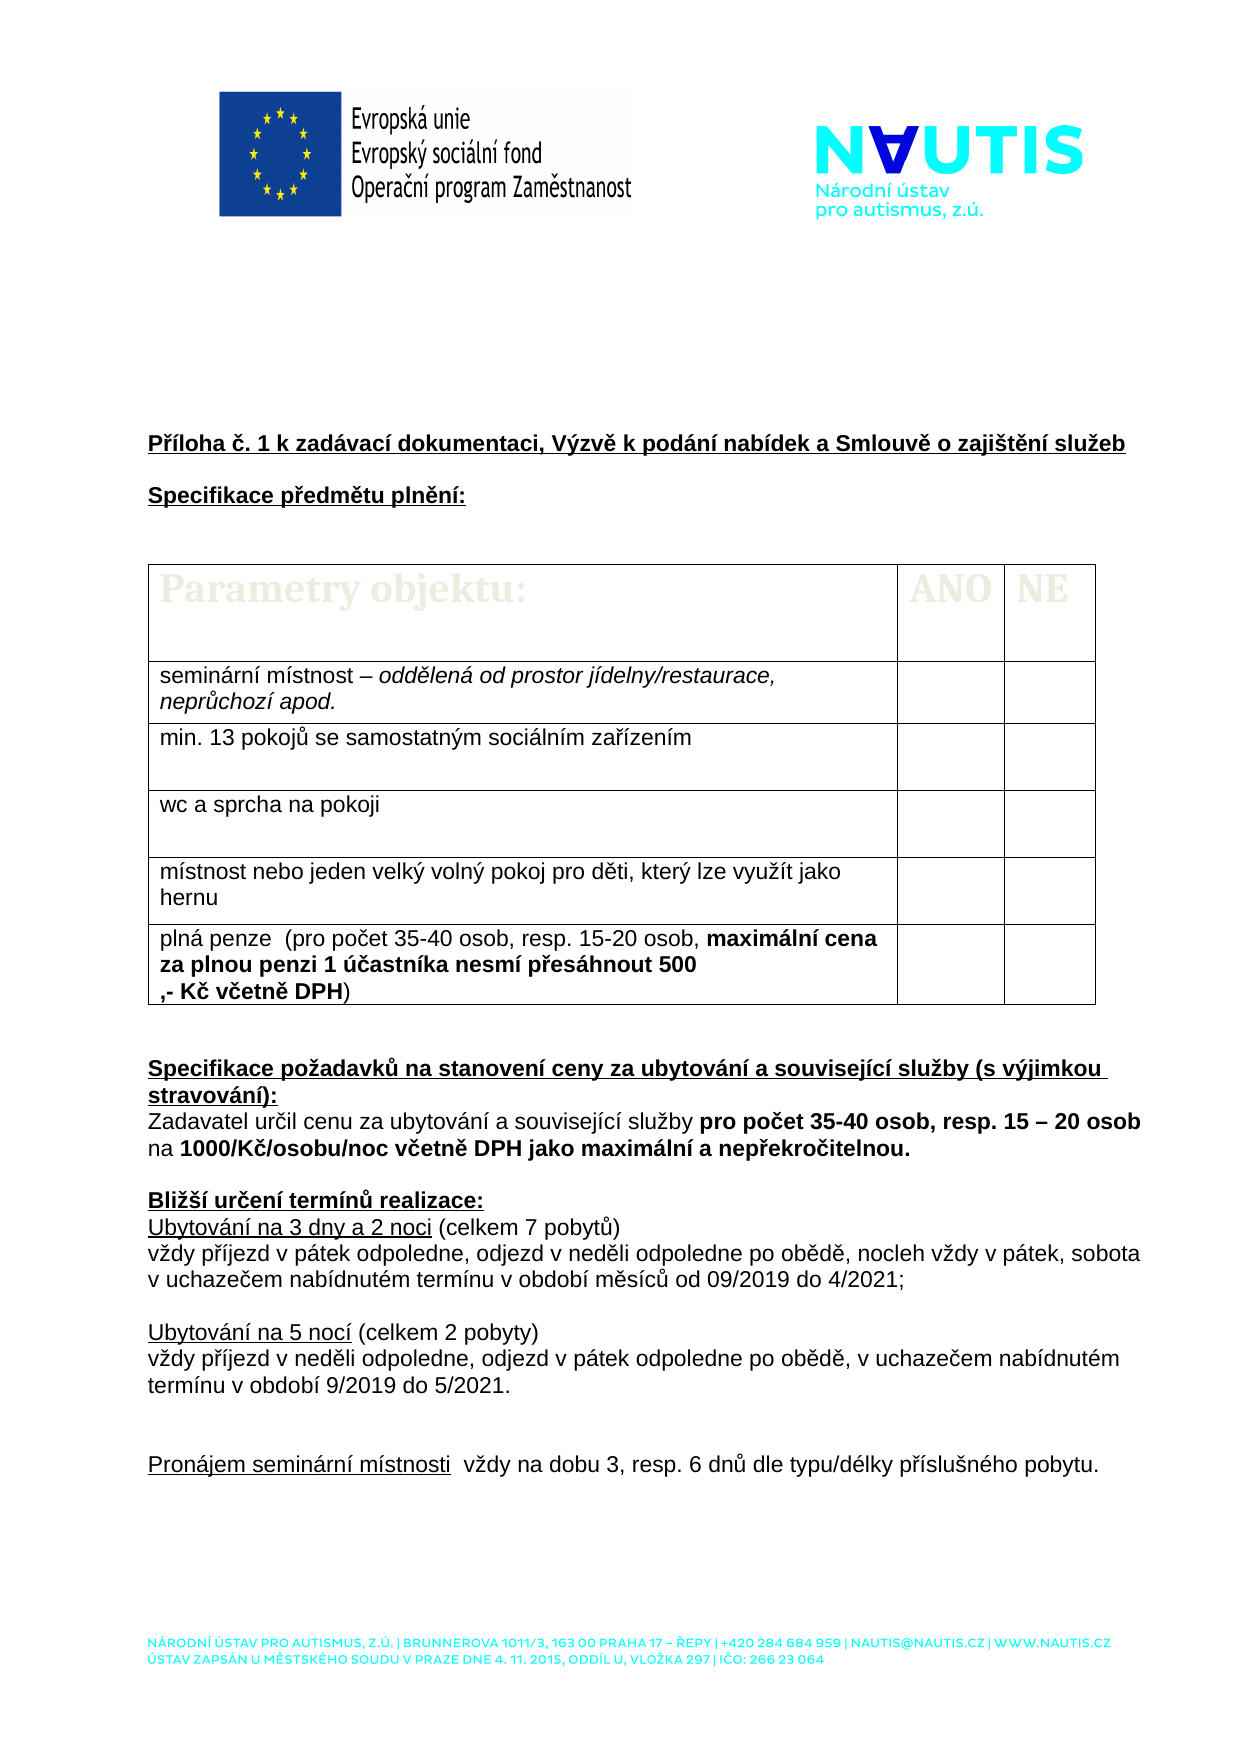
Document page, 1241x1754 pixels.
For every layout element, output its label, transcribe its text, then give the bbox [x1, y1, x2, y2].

table_cell min. 13 pokojů se samostatným sociálním zařízením [149, 724, 897, 790]
table_cell [898, 791, 1004, 857]
table_cell [1005, 925, 1095, 1004]
table_header NE [1005, 565, 1095, 661]
table_cell seminární místnost – oddělená od prostor jídelny/restaurace, neprůchozí apod. [149, 662, 897, 723]
table_cell [898, 662, 1004, 723]
picture [147, 1636, 1150, 1666]
table_header Parametry objektu: [149, 565, 897, 661]
text vždy příjezd v pátek odpoledne, odjezd v neděli odpoledne po obědě, nocleh vždy v pátek, sobota v uchazečem nabídnutém termínu v období měsíců od 09/2019 do 4/2021; [148, 1240, 1152, 1293]
table_cell plná penze (pro počet 35-40 osob, resp. 15-20 osob, maximální cena za plnou penzi 1 účastníka nesmí přesáhnout 500 ,- Kč včetně DPH) [149, 925, 897, 1004]
table_cell [1005, 662, 1095, 723]
table_cell [898, 724, 1004, 790]
table_cell [898, 858, 1004, 924]
picture [816, 125, 1083, 220]
table_cell [898, 925, 1004, 1004]
table_cell místnost nebo jeden velký volný pokoj pro děti, který lze využít jako hernu [149, 858, 897, 924]
table_cell [1005, 724, 1095, 790]
text Specifikace požadavků na stanovení ceny za ubytování a související služby (s výjimkou stravování): [148, 1055, 1152, 1108]
picture [217, 88, 632, 220]
text Pronájem seminární místnosti vždy na dobu 3, resp. 6 dnů dle typu/délky příslušného pobytu. [148, 1451, 1152, 1477]
table_cell [1005, 858, 1095, 924]
text Bližší určení termínů realizace: [148, 1187, 1152, 1213]
text Příloha č. 1 k zadávací dokumentaci, Výzvě k podání nabídek a Smlouvě o zajištění služeb [148, 430, 1152, 456]
table_cell wc a sprcha na pokoji [149, 791, 897, 857]
text vždy příjezd v neděli odpoledne, odjezd v pátek odpoledne po obědě, v uchazečem nabídnutém termínu v období 9/2019 do 5/2021. [148, 1345, 1152, 1398]
text Ubytování na 5 nocí (celkem 2 pobyty) [148, 1319, 1152, 1345]
text Ubytování na 3 dny a 2 noci (celkem 7 pobytů) [148, 1213, 1152, 1240]
table_cell [1005, 791, 1095, 857]
table_header ANO [898, 565, 1004, 661]
text Zadavatel určil cenu za ubytování a související služby pro počet 35-40 osob, resp. 15 – 20 osob na 1000/Kč/osobu/noc včetně DPH jako maximální a nepřekročitelnou. [148, 1108, 1152, 1161]
text Specifikace předmětu plnění: [148, 482, 1152, 509]
